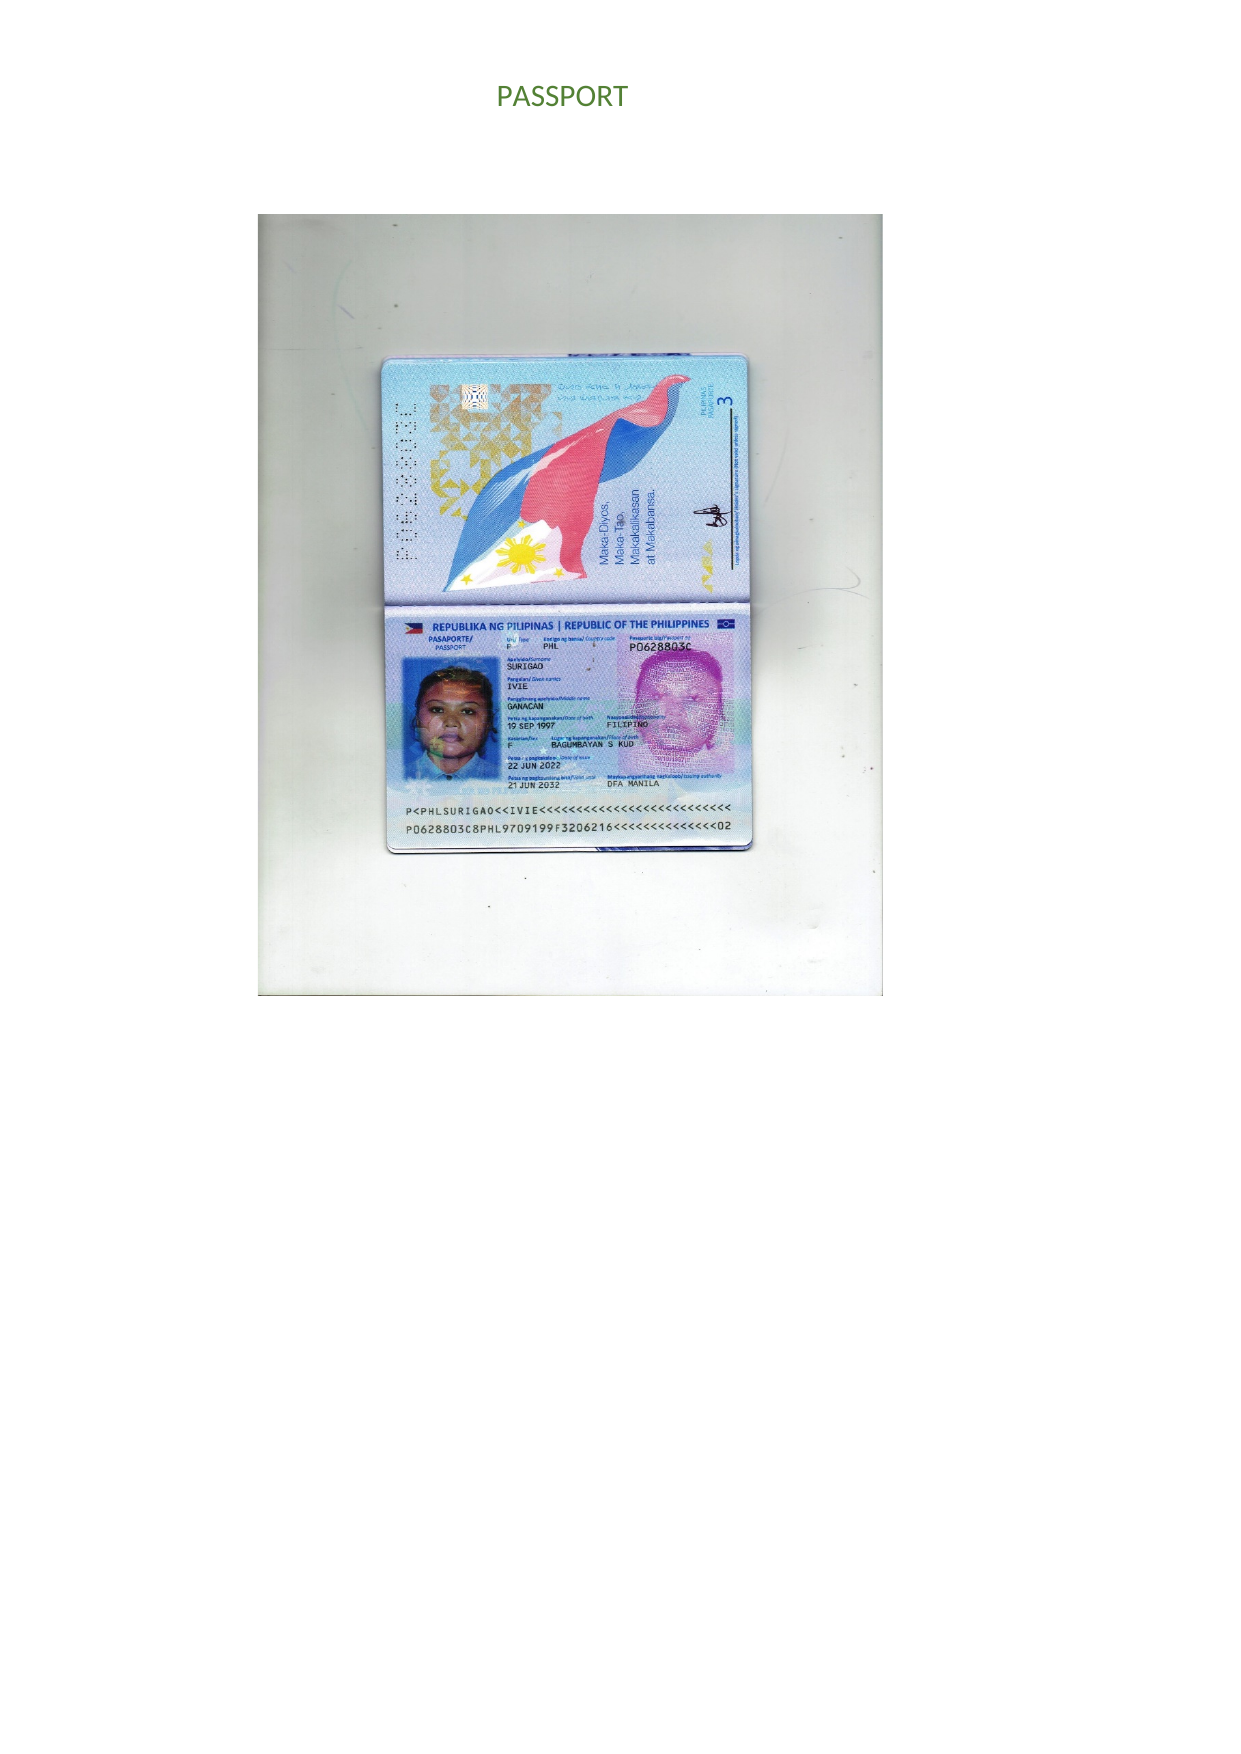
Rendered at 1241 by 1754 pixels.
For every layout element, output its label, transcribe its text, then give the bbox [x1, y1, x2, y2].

picture [257, 214, 883, 996]
text PASSPORT [34, 76, 1090, 114]
